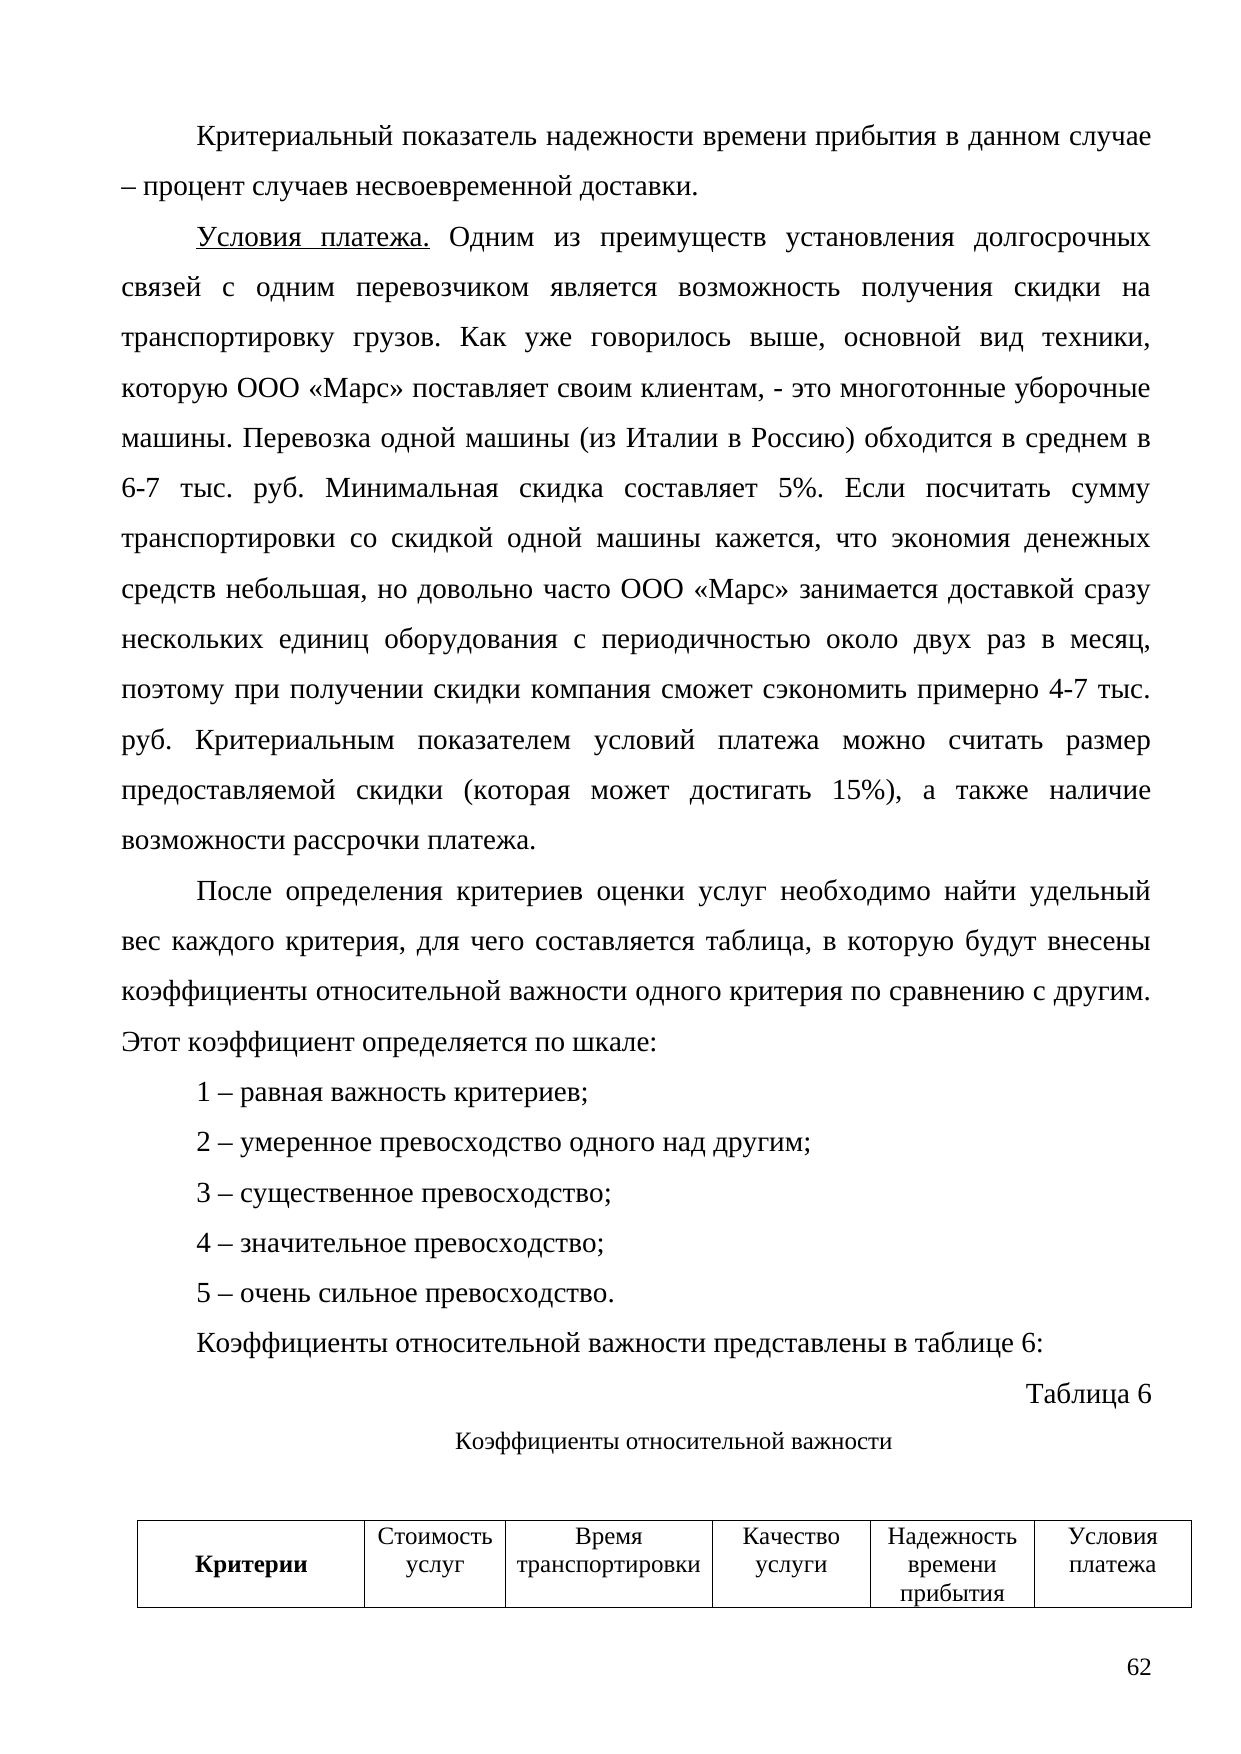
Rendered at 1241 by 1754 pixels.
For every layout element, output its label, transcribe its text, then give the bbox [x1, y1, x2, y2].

text 1 – равная важность критериев; [121, 1074, 1152, 1108]
table_header Время транспортировки [506, 1521, 712, 1607]
text Таблица 6 [121, 1376, 1152, 1409]
text После определения критериев оценки услуг необходимо найти удельный вес каждого критерия, для чего составляется таблица, в которую будут внесены коэффициенты относительной важности одного критерия по сравнению с другим. Этот коэффициент определяется по шкале: [121, 873, 1152, 1057]
text Критериальный показатель надежности времени прибытия в данном случае – процент случаев несвоевременной доставки. [121, 118, 1152, 202]
text 5 – очень сильное превосходство. [121, 1275, 1152, 1309]
table_header Критерии [138, 1521, 364, 1607]
text 3 – существенное превосходство; [121, 1175, 1152, 1208]
text Коэффициенты относительной важности [121, 1426, 1152, 1455]
table_header Стоимость услуг [365, 1521, 505, 1607]
table_header Условия платежа [1035, 1521, 1191, 1607]
text 4 – значительное превосходство; [121, 1225, 1152, 1258]
table_header Надежность времени прибытия [871, 1521, 1034, 1607]
text Условия платежа. Одним из преимуществ установления долгосрочных связей с одним перевозчиком является возможность получения скидки на транспортировку грузов. Как уже говорилось выше, основной вид техники, которую ООО «Марс» поставляет своим клиентам, - это многотонные уборочные машины. Перевозка одной машины (из Италии в Россию) обходится в среднем в 6-7 тыс. руб. Минимальная скидка составляет 5%. Если посчитать сумму транспортировки со скидкой одной машины кажется, что экономия денежных средств небольшая, но довольно часто ООО «Марс» занимается доставкой сразу нескольких единиц оборудования с периодичностью около двух раз в месяц, поэтому при получении скидки компания сможет сэкономить примерно 4-7 тыс. руб. Критериальным показателем условий платежа можно считать размер предоставляемой скидки (которая может достигать 15%), а также наличие возможности рассрочки платежа. [121, 219, 1152, 856]
table_header Качество услуги [713, 1521, 870, 1607]
text 2 – умеренное превосходство одного над другим; [121, 1124, 1152, 1158]
text Коэффициенты относительной важности представлены в таблице 6: [121, 1326, 1152, 1359]
